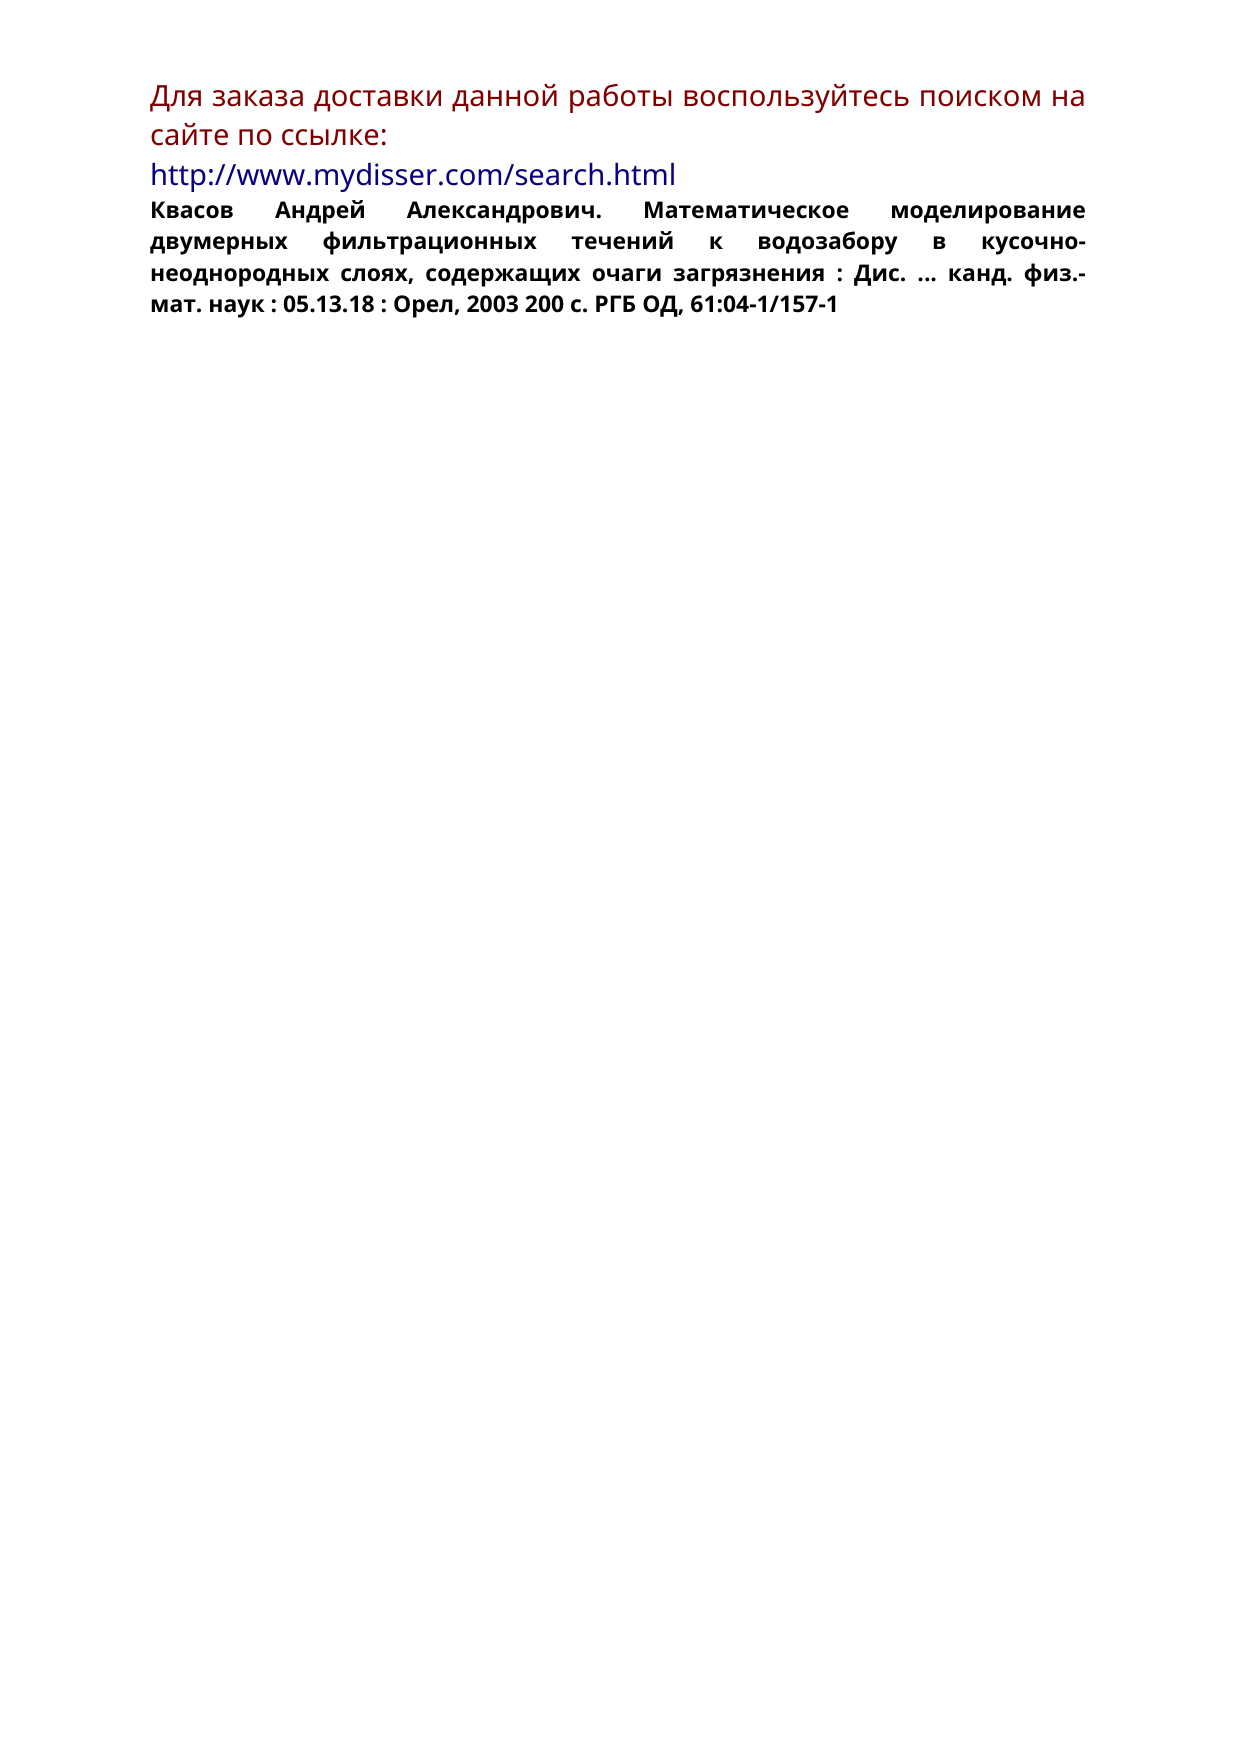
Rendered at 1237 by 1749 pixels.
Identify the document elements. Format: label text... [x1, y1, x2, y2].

text Квасов Андрей Александрович. Математическое моделирование двумерных фильтрационных течений к водозабору в кусочно-неоднородных слоях, содержащих очаги загрязнения : Дис. ... канд. физ.-мат. наук : 05.13.18 : Орел, 2003 200 c. РГБ ОД, 61:04-1/157-1 [150, 194, 1086, 319]
